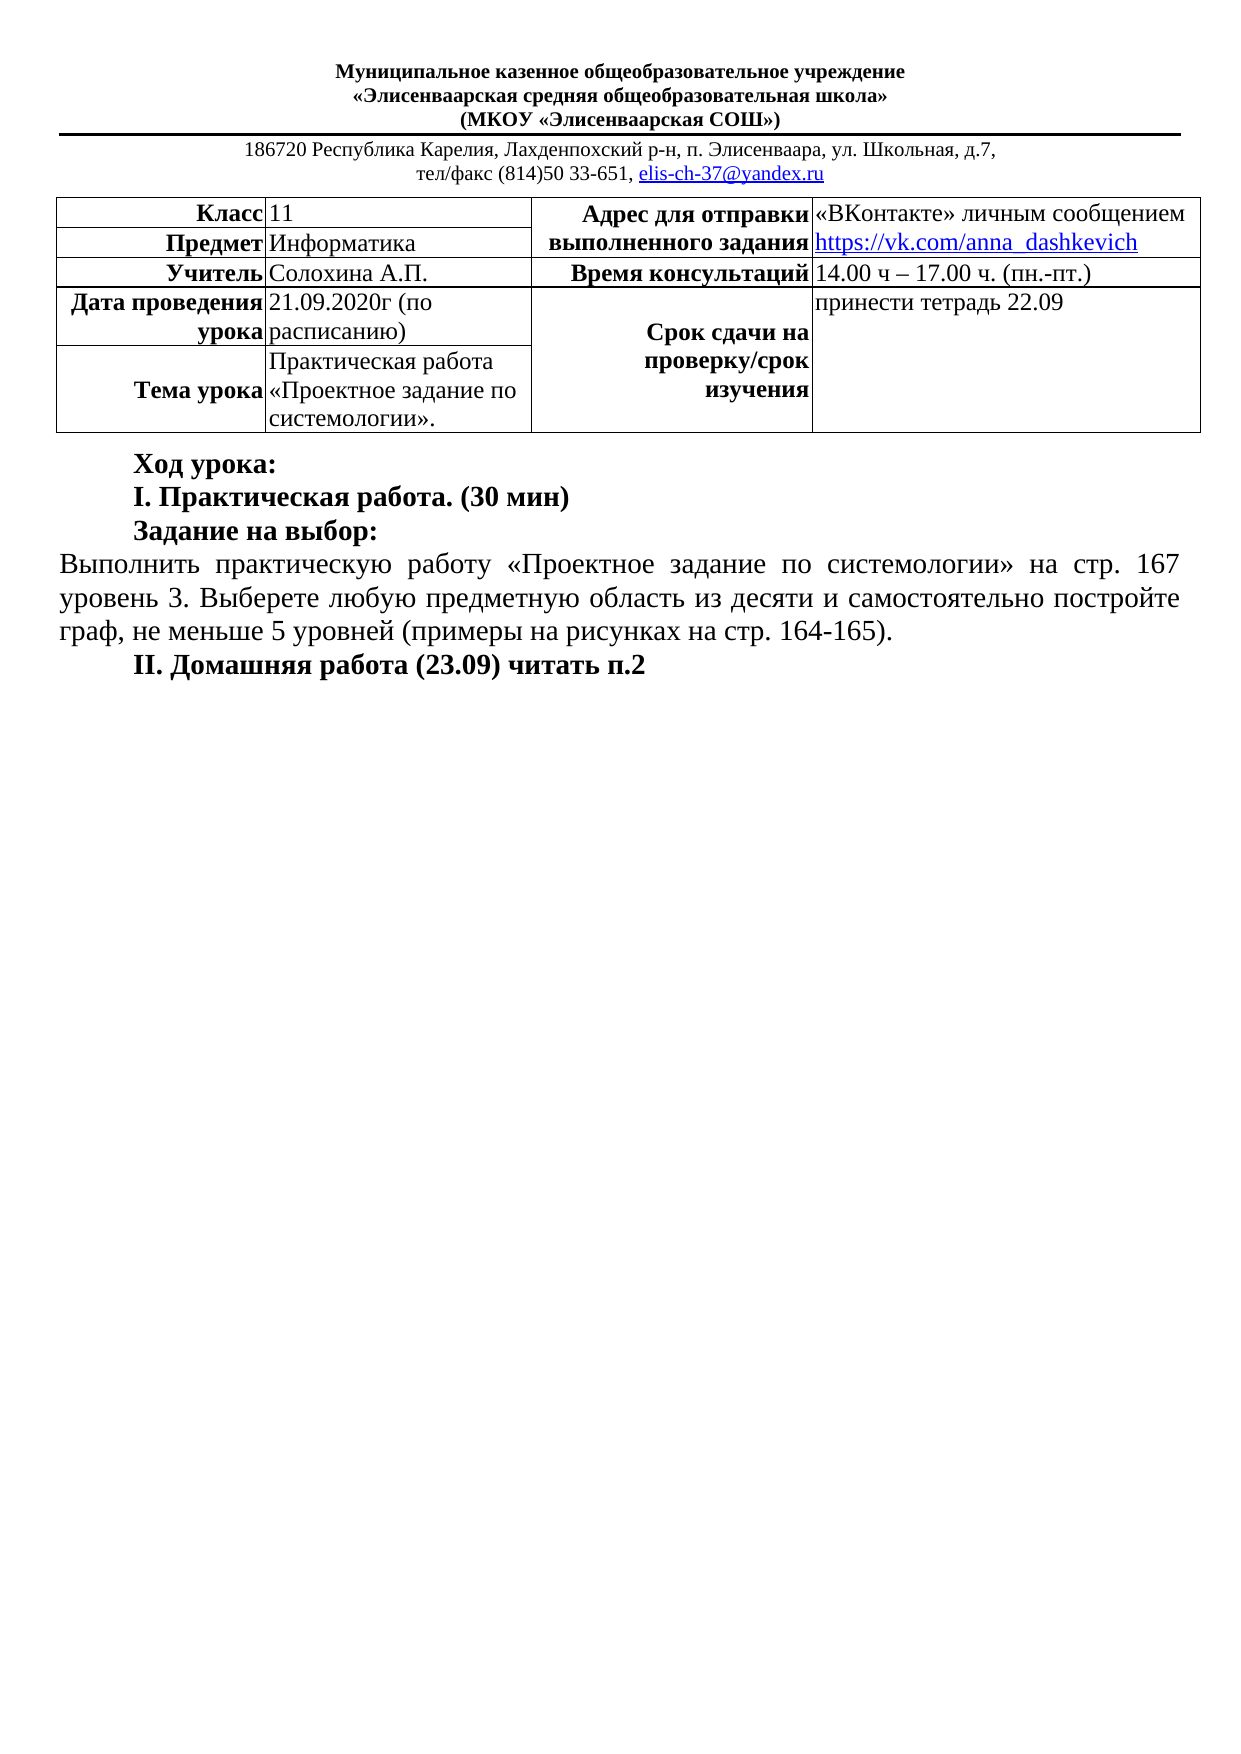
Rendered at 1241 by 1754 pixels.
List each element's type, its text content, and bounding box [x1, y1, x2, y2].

table_cell Тема урока [57, 346, 265, 432]
table_cell 14.00 ч – 17.00 ч. (пн.-пт.) [813, 258, 1200, 286]
text Выполнить практическую работу «Проектное задание по системологии» на стр. 167 уровень 3. Выберете любую предметную область из десяти и самостоятельно постройте граф, не меньше 5 уровней (примеры на рисунках на стр. 164-165). [59, 546, 1181, 647]
table_header 11 [266, 198, 531, 227]
table_cell Время консультаций [532, 258, 812, 286]
table_cell Информатика [266, 228, 531, 257]
table_cell Солохина А.П. [266, 258, 531, 286]
table_cell Предмет [57, 228, 265, 257]
text I. Практическая работа. (30 мин) [133, 479, 1181, 513]
table_cell Учитель [57, 258, 265, 286]
table_cell принести тетрадь 22.09 [813, 288, 1200, 432]
text 186720 Республика Карелия, Лахденпохский р-н, п. Элисенваара, ул. Школьная, д.7, [59, 136, 1181, 161]
table_header Адрес для отправки выполненного задания [532, 198, 812, 257]
text тел/факс (814)50 33-651, elis-ch-37@yandex.ru [59, 161, 1181, 184]
text Задание на выбор: [133, 513, 1181, 546]
table_cell Срок сдачи на проверку/срок изучения [532, 288, 812, 432]
text «Элисенваарская средняя общеобразовательная школа» [59, 83, 1181, 107]
text II. Домашняя работа (23.09) читать п.2 [59, 647, 1181, 681]
text Ход урока: [133, 446, 1181, 479]
table_cell 21.09.2020г (по расписанию) [266, 288, 531, 345]
text Муниципальное казенное общеобразовательное учреждение [59, 59, 1181, 83]
table_cell Практическая работа «Проектное задание по системологии». [266, 346, 531, 432]
table_cell Дата проведения урока [57, 288, 265, 345]
table_header Класс [57, 198, 265, 227]
table_header «ВКонтакте» личным сообщением https://vk.com/anna_dashkevich [813, 198, 1200, 257]
text (МКОУ «Элисенваарская СОШ») [59, 107, 1181, 133]
